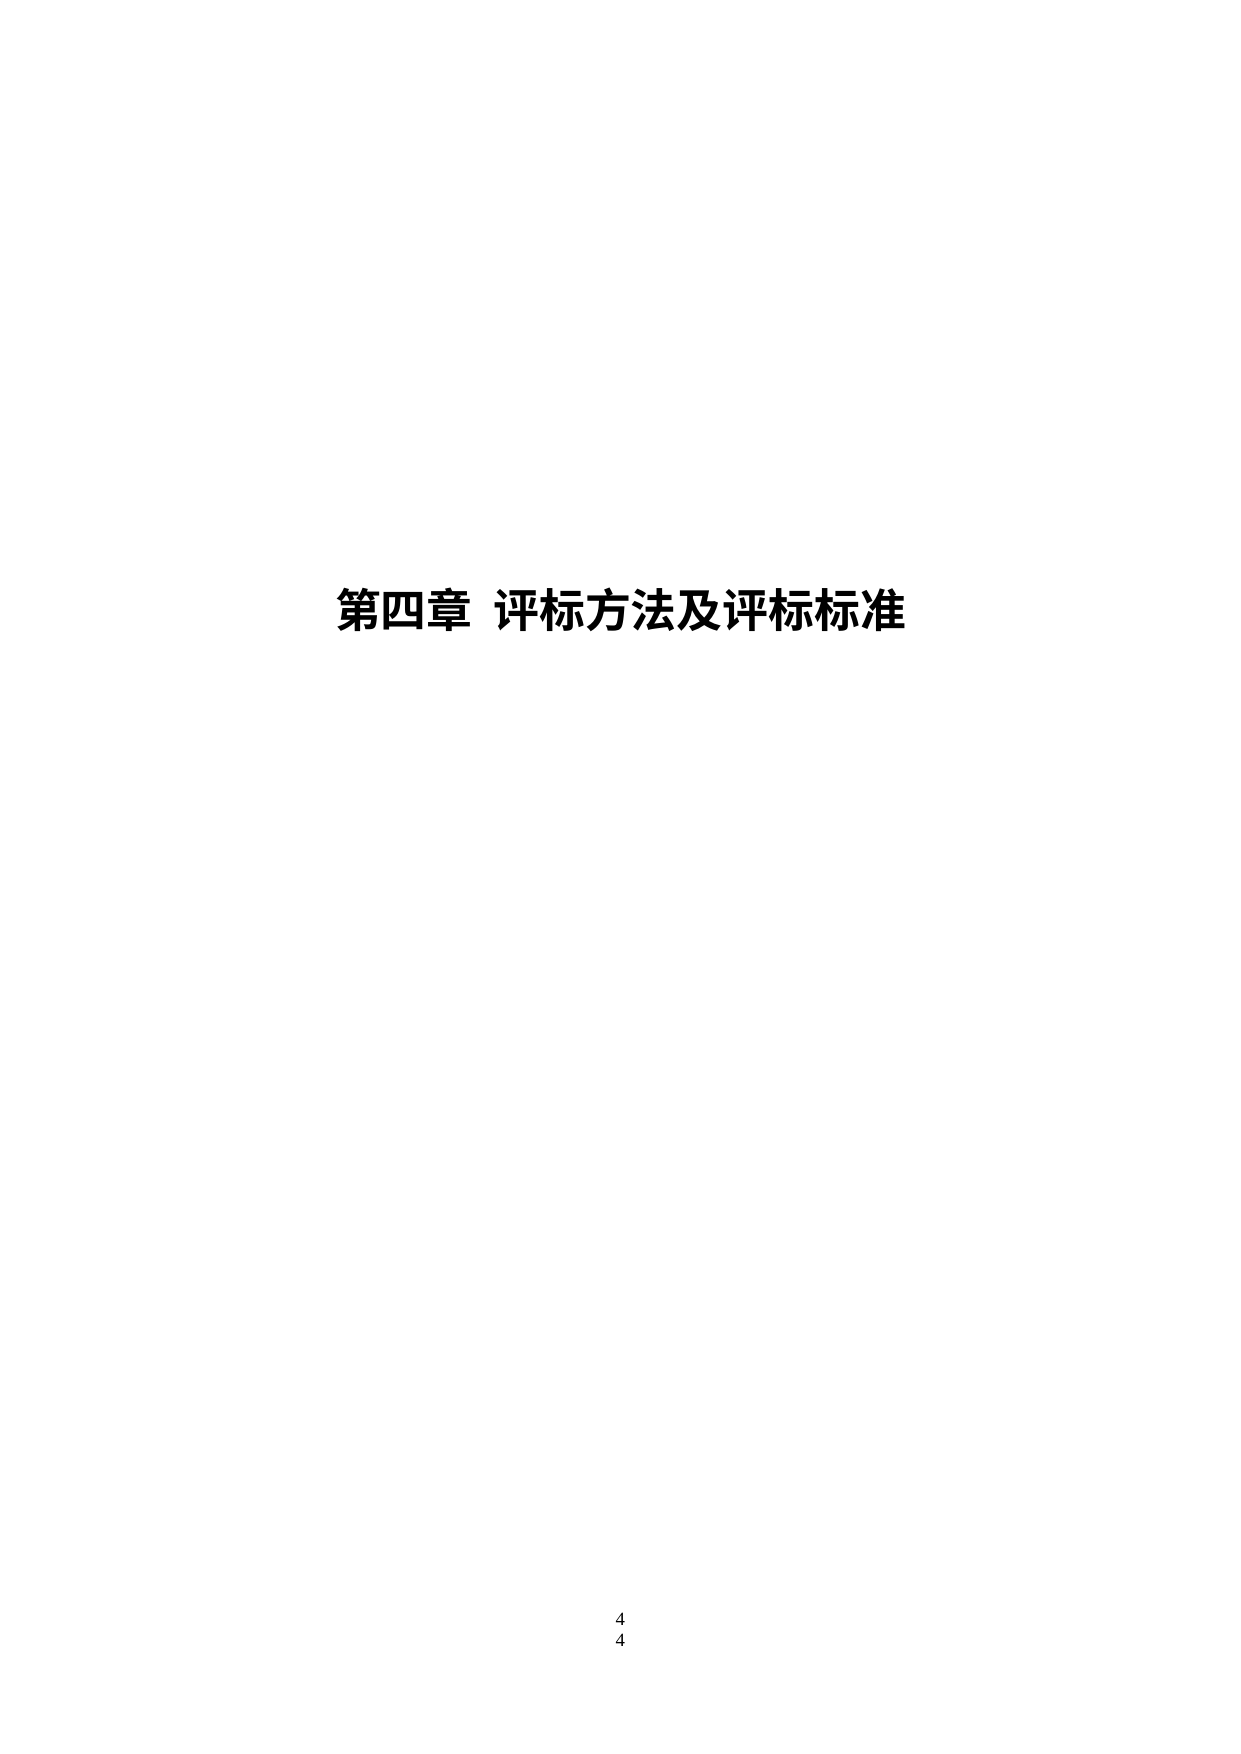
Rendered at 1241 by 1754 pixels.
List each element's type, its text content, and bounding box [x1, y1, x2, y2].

subtitle 第四章 评标方法及评标标准 [118, 575, 1122, 641]
